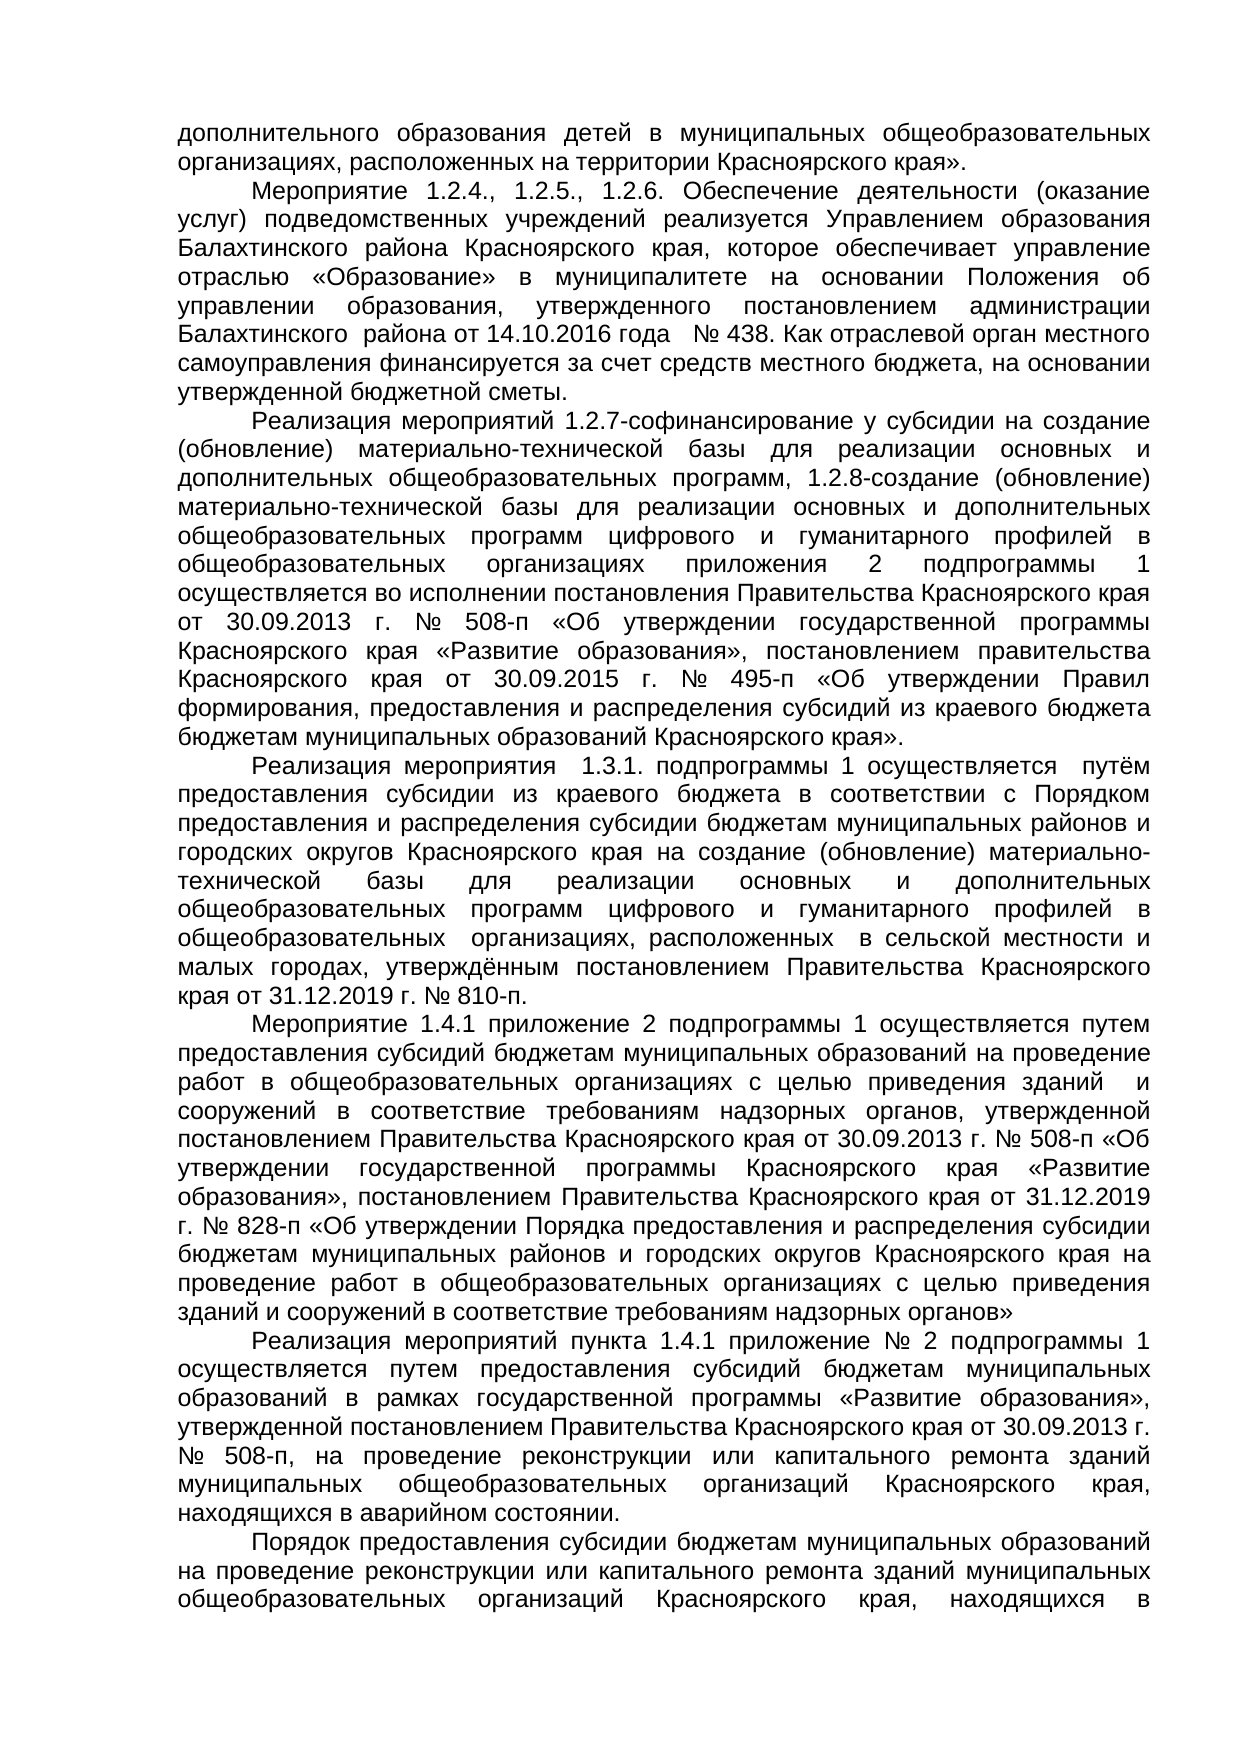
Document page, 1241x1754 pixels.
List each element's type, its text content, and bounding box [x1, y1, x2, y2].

text Мероприятие 1.2.4., 1.2.5., 1.2.6. Обеспечение деятельности (оказание услуг) подведомственных учреждений реализуется Управлением образования Балахтинского района Красноярского края, которое обеспечивает управление отраслью «Образование» в муниципалитете на основании Положения об управлении образования, утвержденного постановлением администрации Балахтинского района от 14.10.2016 года № 438. Как отраслевой орган местного самоуправления финансируется за счет средств местного бюджета, на основании утвержденной бюджетной сметы. [177, 176, 1152, 406]
text Мероприятие 1.4.1 приложение 2 подпрограммы 1 осуществляется путем предоставления субсидий бюджетам муниципальных образований на проведение работ в общеобразовательных организациях с целью приведения зданий и сооружений в соответствие требованиям надзорных органов, утвержденной постановлением Правительства Красноярского края от 30.09.2013 г. № 508-п «Об утверждении государственной программы Красноярского края «Развитие образования», постановлением Правительства Красноярского края от 31.12.2019 г. № 828-п «Об утверждении Порядка предоставления и распределения субсидии бюджетам муниципальных районов и городских округов Красноярского края на проведение работ в общеобразовательных организациях с целью приведения зданий и сооружений в соответствие требованиям надзорных органов» [177, 1009, 1152, 1326]
text Реализация мероприятия 1.3.1. подпрограммы 1 осуществляется путём предоставления субсидии из краевого бюджета в соответствии с Порядком предоставления и распределения субсидии бюджетам муниципальных районов и городских округов Красноярского края на создание (обновление) материально-технической базы для реализации основных и дополнительных общеобразовательных программ цифрового и гуманитарного профилей в общеобразовательных организациях, расположенных в сельской местности и малых городах, утверждённым постановлением Правительства Красноярского края от 31.12.2019 г. № 810-п. [177, 751, 1152, 1009]
text Реализация мероприятий пункта 1.4.1 приложение № 2 подпрограммы 1 осуществляется путем предоставления субсидий бюджетам муниципальных образований в рамках государственной программы «Развитие образования», утвержденной постановлением Правительства Красноярского края от 30.09.2013 г. № 508-п, на проведение реконструкции или капитального ремонта зданий муниципальных общеобразовательных организаций Красноярского края, находящихся в аварийном состоянии. [177, 1326, 1152, 1527]
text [177, 1527, 1152, 1613]
text Реализация мероприятий 1.2.7-софинансирование у субсидии на создание (обновление) материально-технической базы для реализации основных и дополнительных общеобразовательных программ, 1.2.8-создание (обновление) материально-технической базы для реализации основных и дополнительных общеобразовательных программ цифрового и гуманитарного профилей в общеобразовательных организациях приложения 2 подпрограммы 1 осуществляется во исполнении постановления Правительства Красноярского края от 30.09.2013 г. № 508-п «Об утверждении государственной программы Красноярского края «Развитие образования», постановлением правительства Красноярского края от 30.09.2015 г. № 495-п «Об утверждении Правил формирования, предоставления и распределения субсидий из краевого бюджета бюджетам муниципальных образований Красноярского края». [177, 406, 1152, 751]
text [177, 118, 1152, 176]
